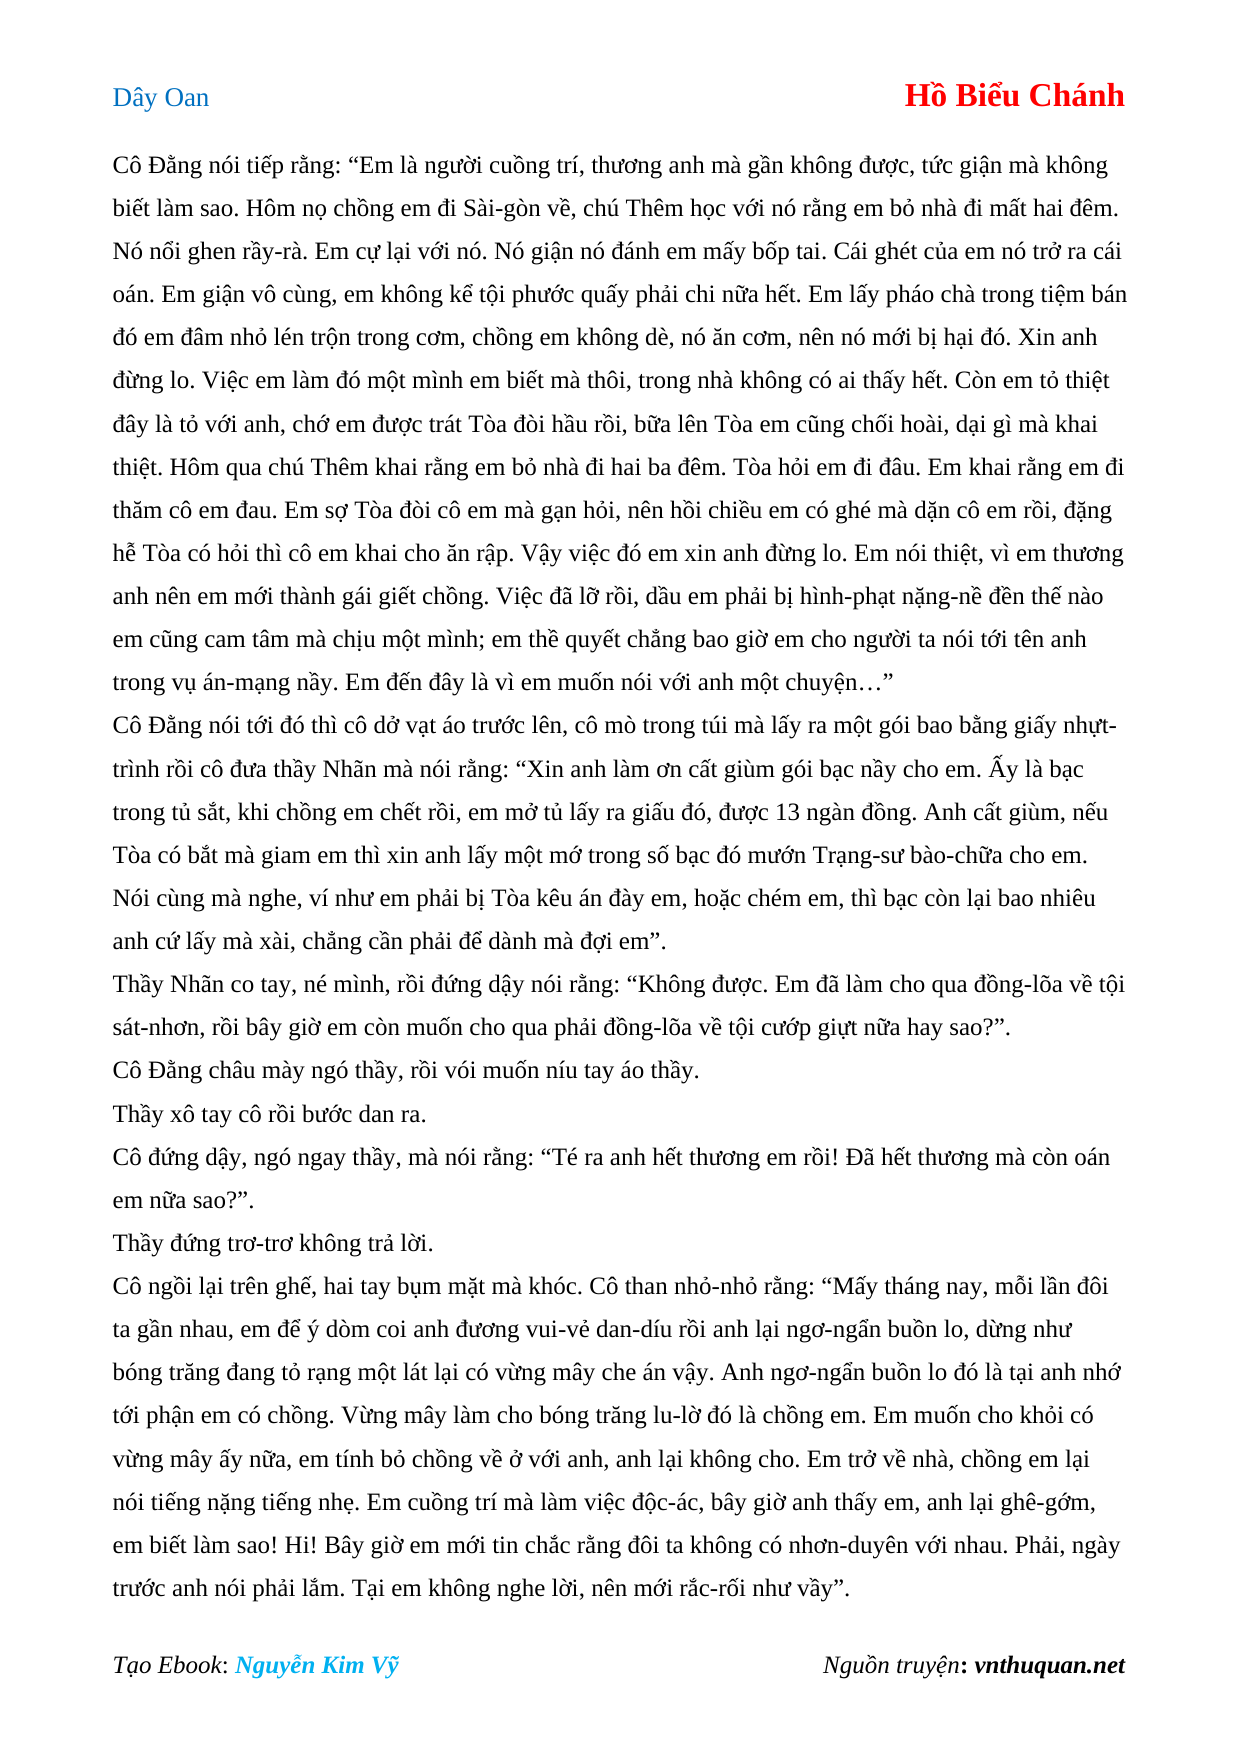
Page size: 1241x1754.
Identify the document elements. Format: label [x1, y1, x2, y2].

text [112, 150, 1128, 1602]
